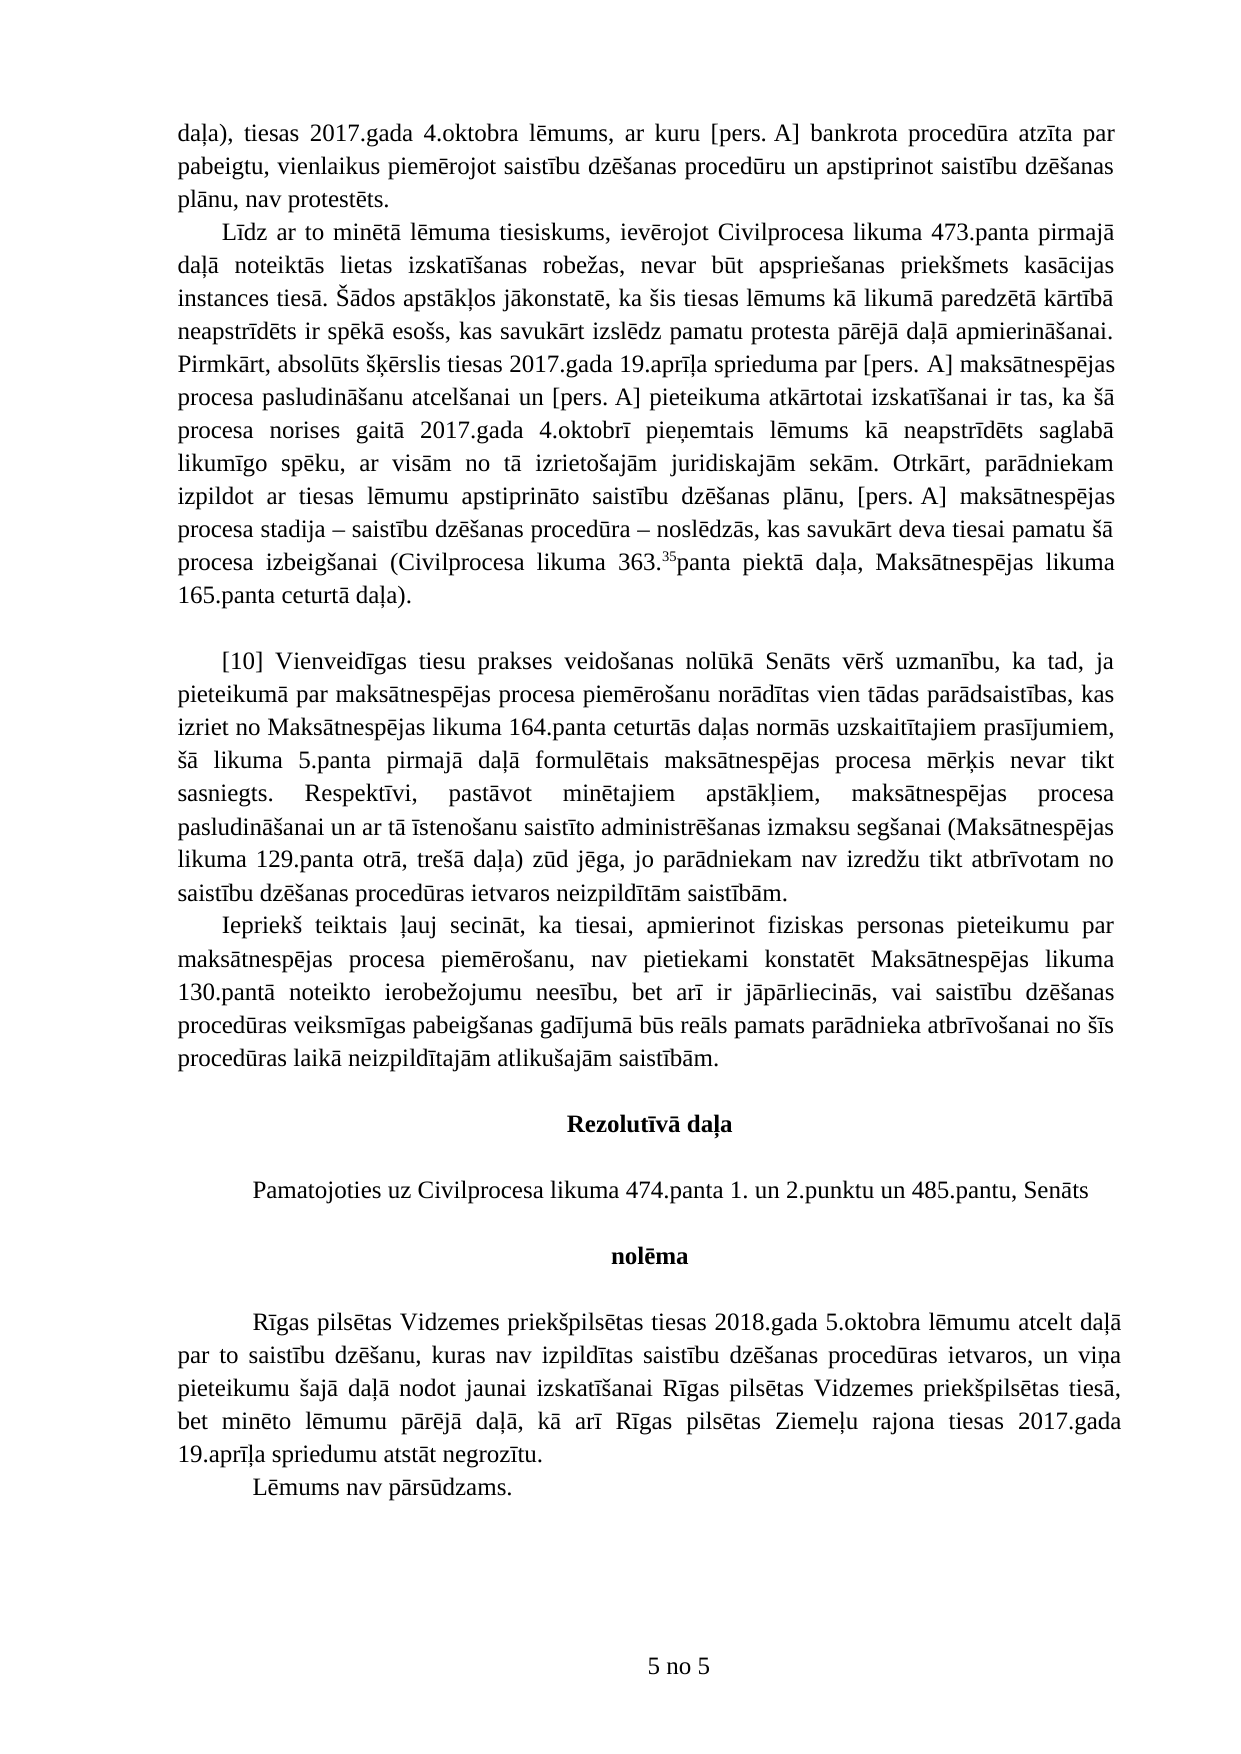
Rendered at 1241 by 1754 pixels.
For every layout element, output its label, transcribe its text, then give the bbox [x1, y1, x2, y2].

text Rezolutīvā daļa [177, 1109, 1122, 1137]
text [177, 118, 1115, 213]
text Līdz ar to minētā lēmuma tiesiskums, ievērojot Civilprocesa likuma 473.panta pirmajā daļā noteiktās lietas izskatīšanas robežas, nevar būt apspriešanas priekšmets kasācijas instances tiesā. Šādos apstākļos jākonstatē, ka šis tiesas lēmums kā likumā paredzētā kārtībā neapstrīdēts ir spēkā esošs, kas savukārt izslēdz pamatu protesta pārējā daļā apmierināšanai. Pirmkārt, absolūts šķērslis tiesas 2017.gada 19.aprīļa sprieduma par [pers. A] maksātnespējas procesa pasludināšanu atcelšanai un [pers. A] pieteikuma atkārtotai izskatīšanai ir tas, ka šā procesa norises gaitā 2017.gada 4.oktobrī pieņemtais lēmums kā neapstrīdēts saglabā likumīgo spēku, ar visām no tā izrietošajām juridiskajām sekām. Otrkārt, parādniekam izpildot ar tiesas lēmumu apstiprināto saistību dzēšanas plānu, [pers. A] maksātnespējas procesa stadija – saistību dzēšanas procedūra – noslēdzās, kas savukārt deva tiesai pamatu šā procesa izbeigšanai (Civilprocesa likuma 363.35panta piektā daļa, Maksātnespējas likuma 165.panta ceturtā daļa). [177, 217, 1115, 609]
text Rīgas pilsētas Vidzemes priekšpilsētas tiesas 2018.gada 5.oktobra lēmumu atcelt daļā par to saistību dzēšanu, kuras nav izpildītas saistību dzēšanas procedūras ietvaros, un viņa pieteikumu šajā daļā nodot jaunai izskatīšanai Rīgas pilsētas Vidzemes priekšpilsētas tiesā, bet minēto lēmumu pārējā daļā, kā arī Rīgas pilsētas Ziemeļu rajona tiesas 2017.gada 19.aprīļa spriedumu atstāt negrozītu. [177, 1307, 1122, 1468]
text Lēmums nav pārsūdzams. [177, 1472, 1122, 1501]
text nolēma [177, 1241, 1122, 1269]
text Pamatojoties uz Civilprocesa likuma 474.panta 1. un 2.punktu un 485.pantu, Senāts [177, 1175, 1122, 1203]
text [10] Vienveidīgas tiesu prakses veidošanas nolūkā Senāts vērš uzmanību, ka tad, ja pieteikumā par maksātnespējas procesa piemērošanu norādītas vien tādas parādsaistības, kas izriet no Maksātnespējas likuma 164.panta ceturtās daļas normās uzskaitītajiem prasījumiem, šā likuma 5.panta pirmajā daļā formulētais maksātnespējas procesa mērķis nevar tikt sasniegts. Respektīvi, pastāvot minētajiem apstākļiem, maksātnespējas procesa pasludināšanai un ar tā īstenošanu saistīto administrēšanas izmaksu segšanai (Maksātnespējas likuma 129.panta otrā, trešā daļa) zūd jēga, jo parādniekam nav izredžu tikt atbrīvotam no saistību dzēšanas procedūras ietvaros neizpildītām saistībām. [177, 646, 1115, 906]
text Iepriekš teiktais ļauj secināt, ka tiesai, apmierinot fiziskas personas pieteikumu par maksātnespējas procesa piemērošanu, nav pietiekami konstatēt Maksātnespējas likuma 130.pantā noteikto ierobežojumu neesību, bet arī ir jāpārliecinās, vai saistību dzēšanas procedūras veiksmīgas pabeigšanas gadījumā būs reāls pamats parādnieka atbrīvošanai no šīs procedūras laikā neizpildītajām atlikušajām saistībām. [177, 911, 1115, 1071]
